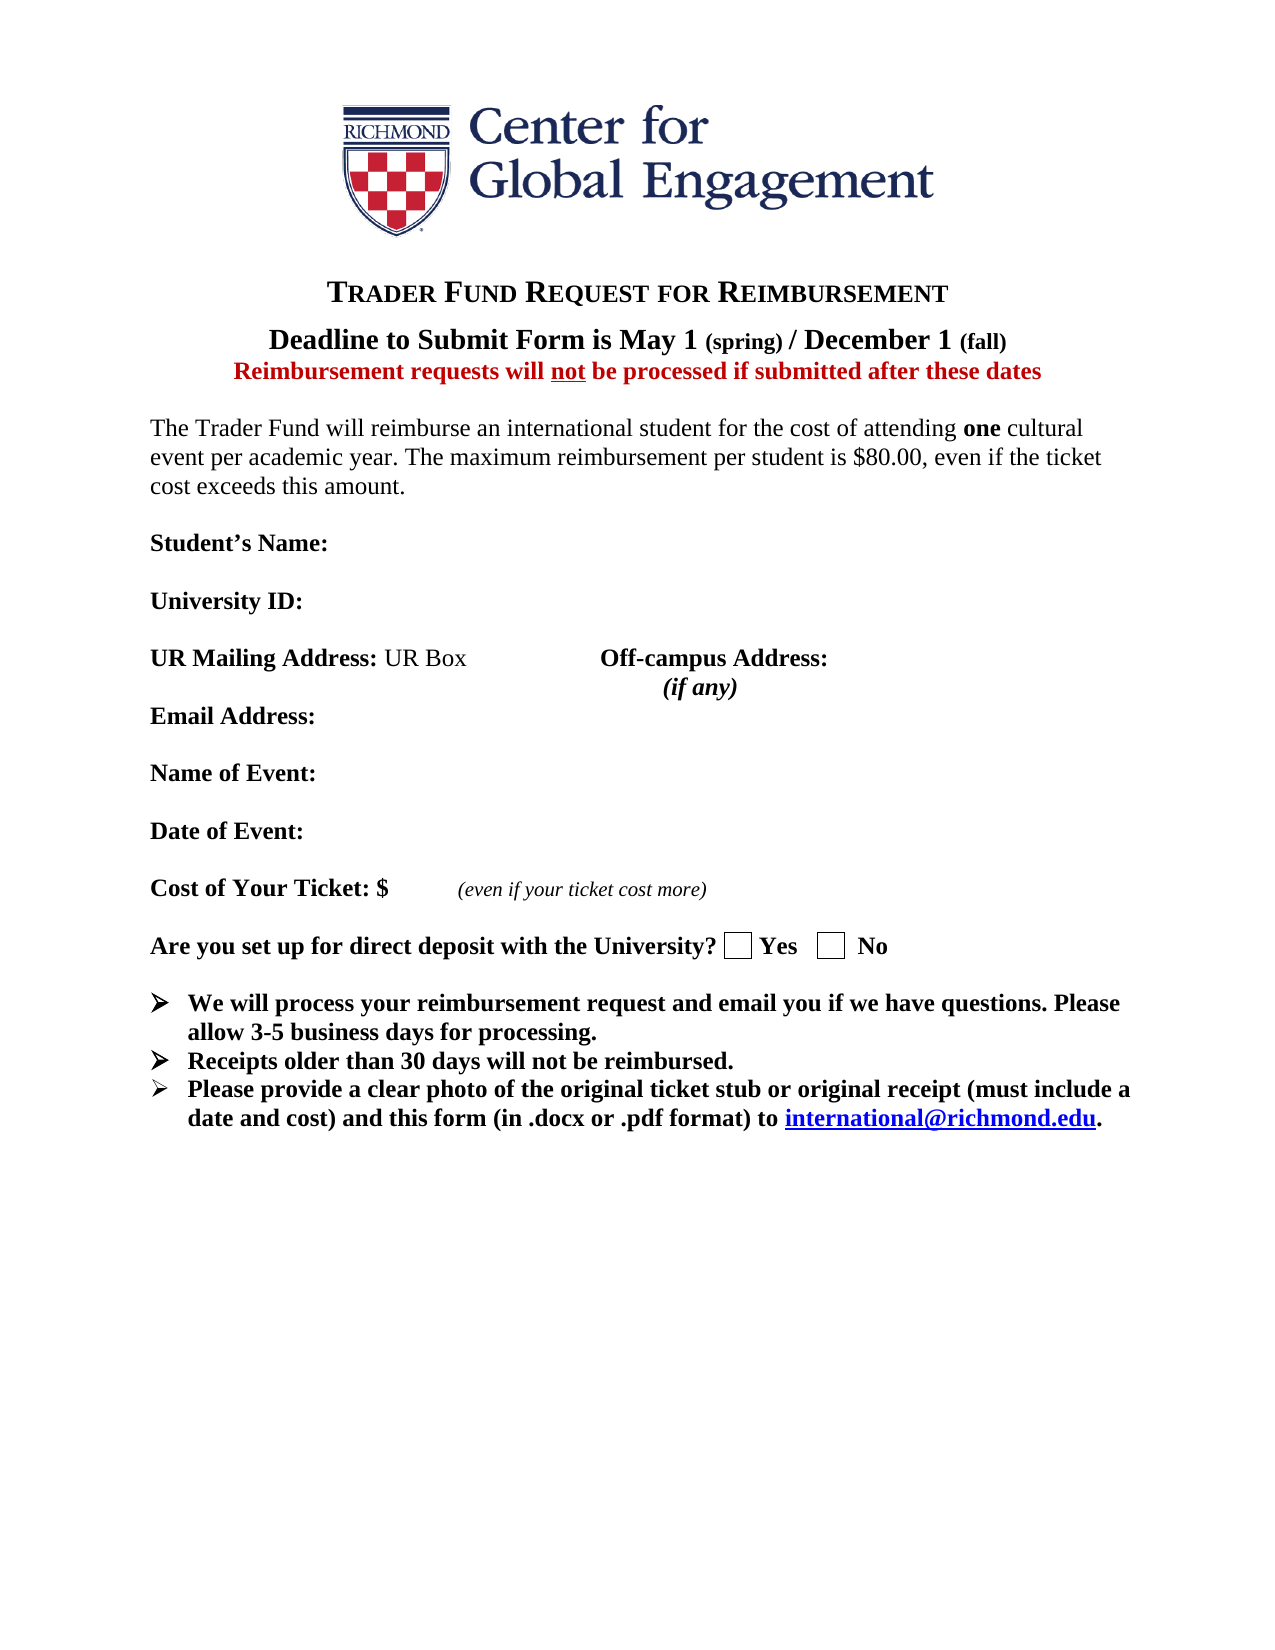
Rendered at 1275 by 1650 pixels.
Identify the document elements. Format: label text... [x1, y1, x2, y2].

text Trader Fund Request for Reimbursement [150, 274, 1125, 310]
text Date of Event: [150, 816, 1181, 844]
list Please provide a clear photo of the original ticket stub or original receipt (must include a date and cost) and this form (in .docx or .pdf format) to international@richmond.edu. [150, 1074, 1181, 1132]
text Cost of Your Ticket: $ (even if your ticket cost more) [150, 873, 1125, 902]
list We will process your reimbursement request and email you if we have questions. Please allow 3-5 business days for processing. [150, 988, 1181, 1046]
text University ID: [150, 586, 1125, 614]
text Are you set up for direct deposit with the University? Yes No [150, 931, 1125, 959]
text Deadline to Submit Form is May 1 (spring) / December 1 (fall) [150, 322, 1125, 356]
text (if any) [150, 672, 1125, 701]
picture [341, 105, 934, 238]
list Receipts older than 30 days will not be reimbursed. [150, 1046, 1181, 1074]
text Student’s Name: [150, 528, 1125, 557]
text Email Address: [150, 701, 1125, 729]
text UR Mailing Address: UR Box Off-campus Address: [150, 643, 1125, 672]
text Reimbursement requests will not be processed if submitted after these dates [150, 356, 1125, 384]
text Name of Event: [150, 758, 1125, 787]
text The Trader Fund will reimburse an international student for the cost of attending one cultural event per academic year. The maximum reimbursement per student is $80.00, even if the ticket cost exceeds this amount. [150, 413, 1125, 499]
